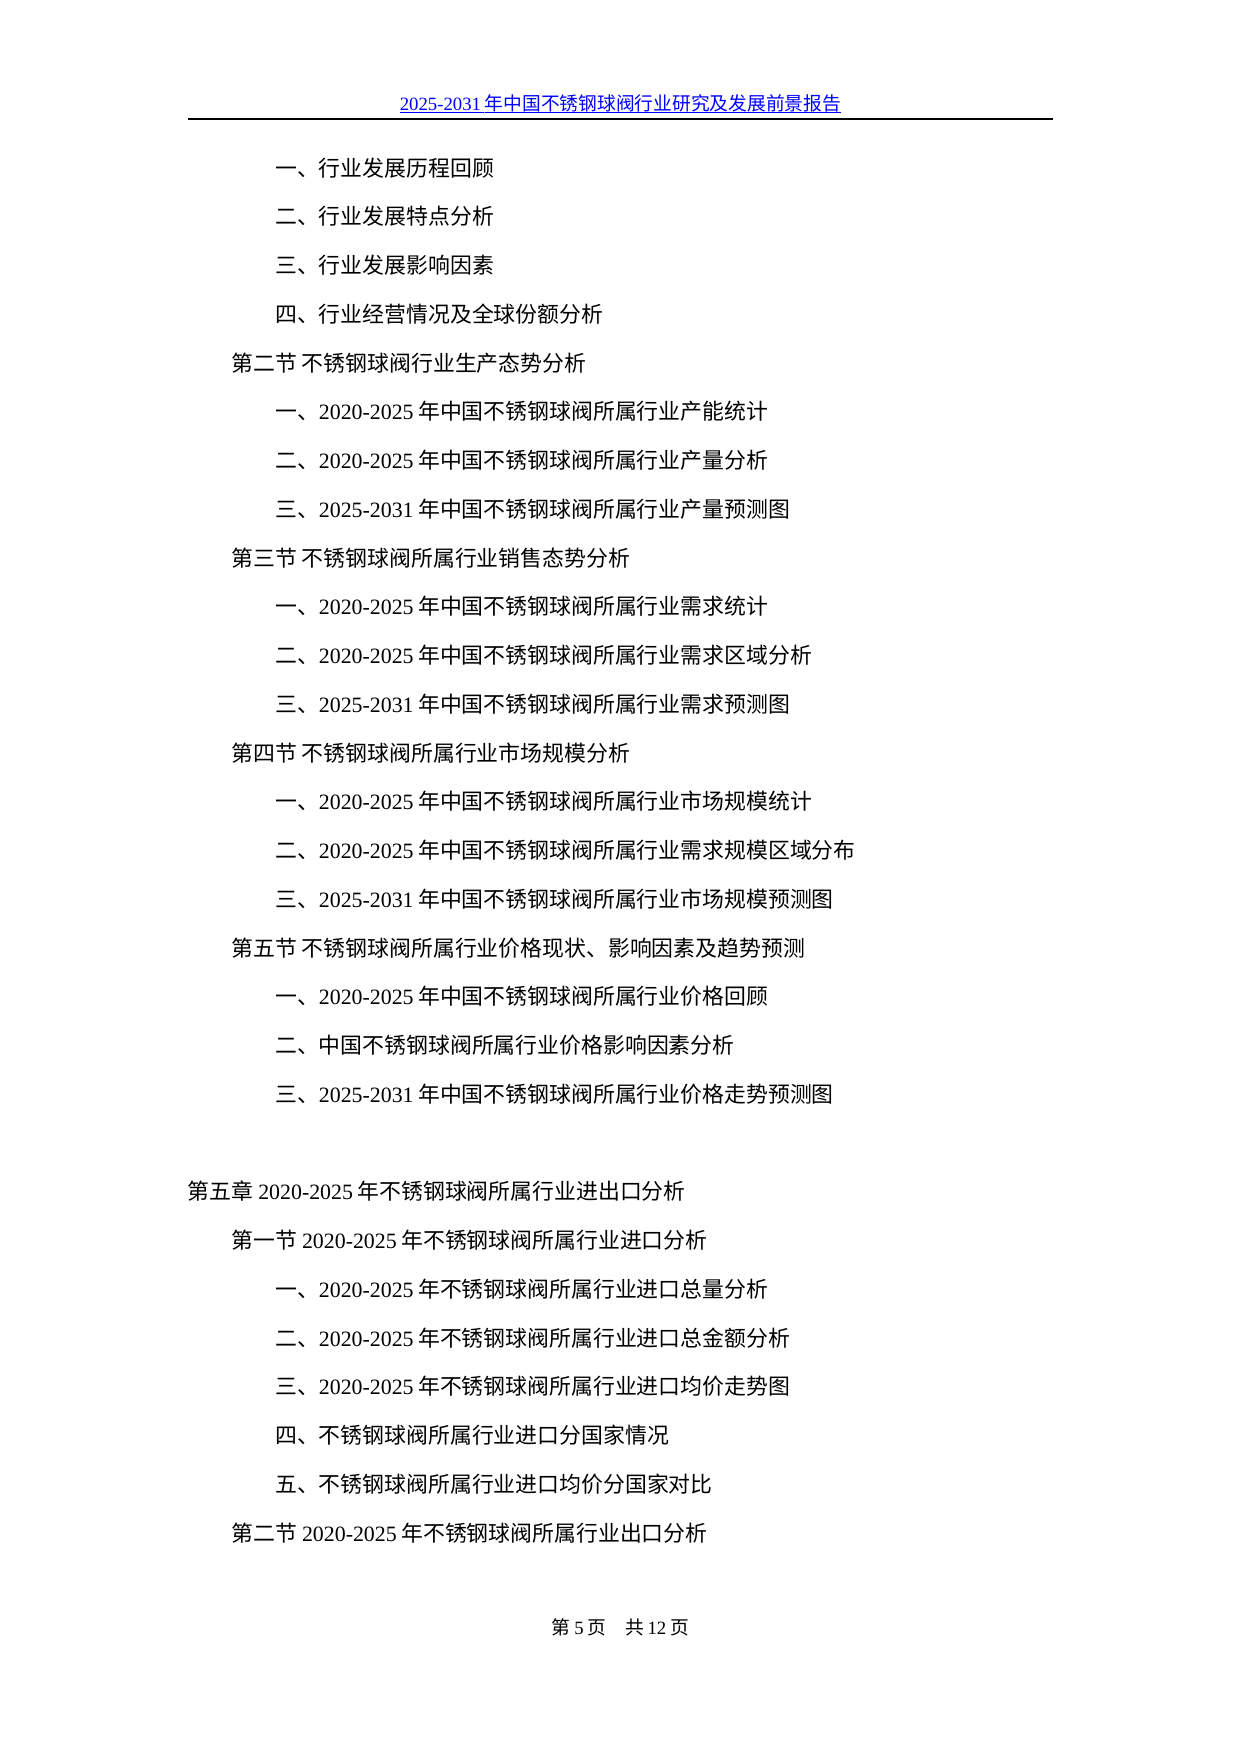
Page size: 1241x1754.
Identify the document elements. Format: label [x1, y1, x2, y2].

text [187, 150, 1053, 1548]
